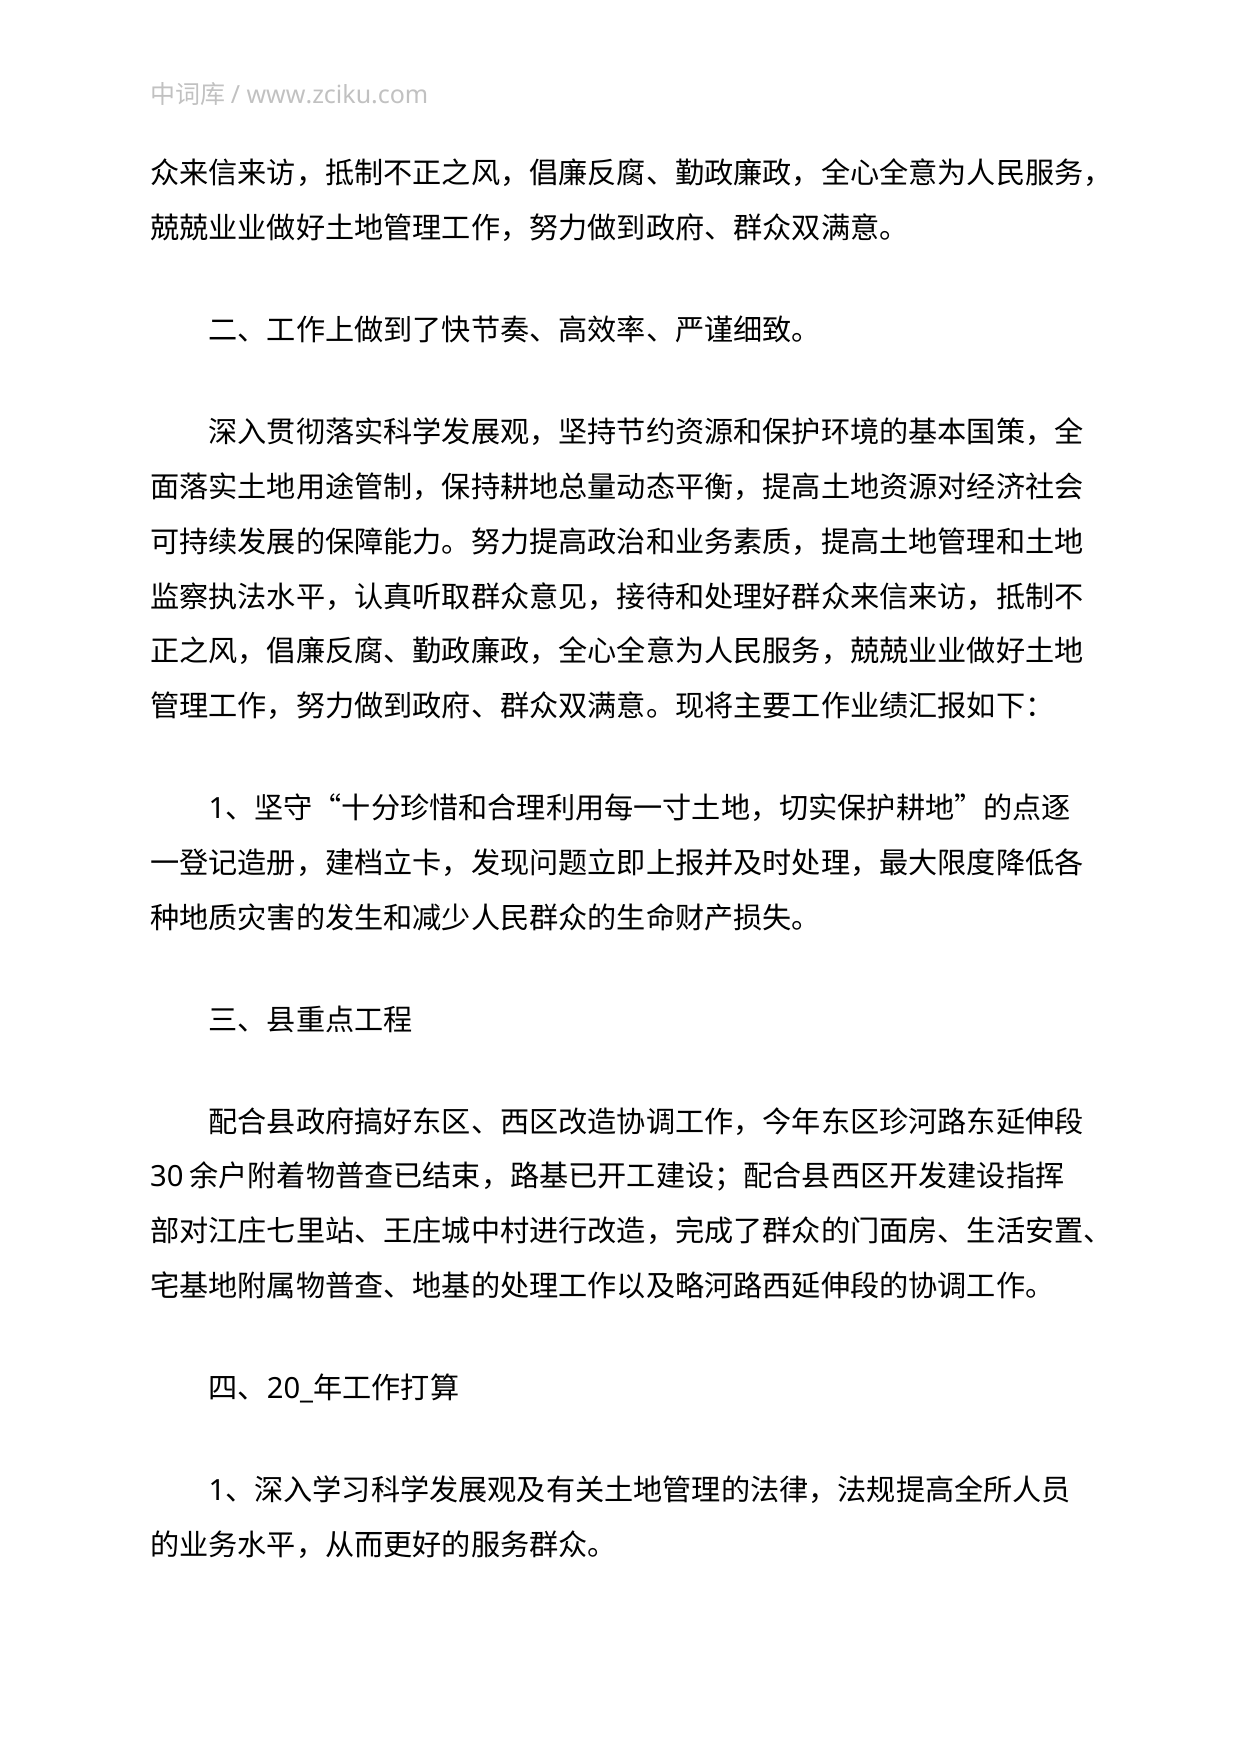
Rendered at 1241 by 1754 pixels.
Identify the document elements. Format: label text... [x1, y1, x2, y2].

text 1、深入学习科学发展观及有关土地管理的法律，法规提高全所人员的业务水平，从而更好的服务群众。 [150, 1467, 1090, 1564]
text 配合县政府搞好东区、西区改造协调工作，今年东区珍河路东延伸段30余户附着物普查已结束，路基已开工建设；配合县西区开发建设指挥部对江庄七里站、王庄城中村进行改造，完成了群众的门面房、生活安置、宅基地附属物普查、地基的处理工作以及略河路西延伸段的协调工作。 [150, 1098, 1090, 1305]
text 二、工作上做到了快节奏、高效率、严谨细致。 [150, 307, 1090, 349]
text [150, 150, 1090, 247]
text 1、坚守“十分珍惜和合理利用每一寸土地，切实保护耕地”的点逐一登记造册，建档立卡，发现问题立即上报并及时处理，最大限度降低各种地质灾害的发生和减少人民群众的生命财产损失。 [150, 785, 1090, 937]
text 三、县重点工程 [150, 996, 1090, 1039]
text 深入贯彻落实科学发展观，坚持节约资源和保护环境的基本国策，全面落实土地用途管制，保持耕地总量动态平衡，提高土地资源对经济社会可持续发展的保障能力。努力提高政治和业务素质，提高土地管理和土地监察执法水平，认真听取群众意见，接待和处理好群众来信来访，抵制不正之风，倡廉反腐、勤政廉政，全心全意为人民服务，兢兢业业做好土地管理工作，努力做到政府、群众双满意。现将主要工作业绩汇报如下： [150, 408, 1090, 725]
text 四、20_年工作打算 [150, 1365, 1090, 1407]
